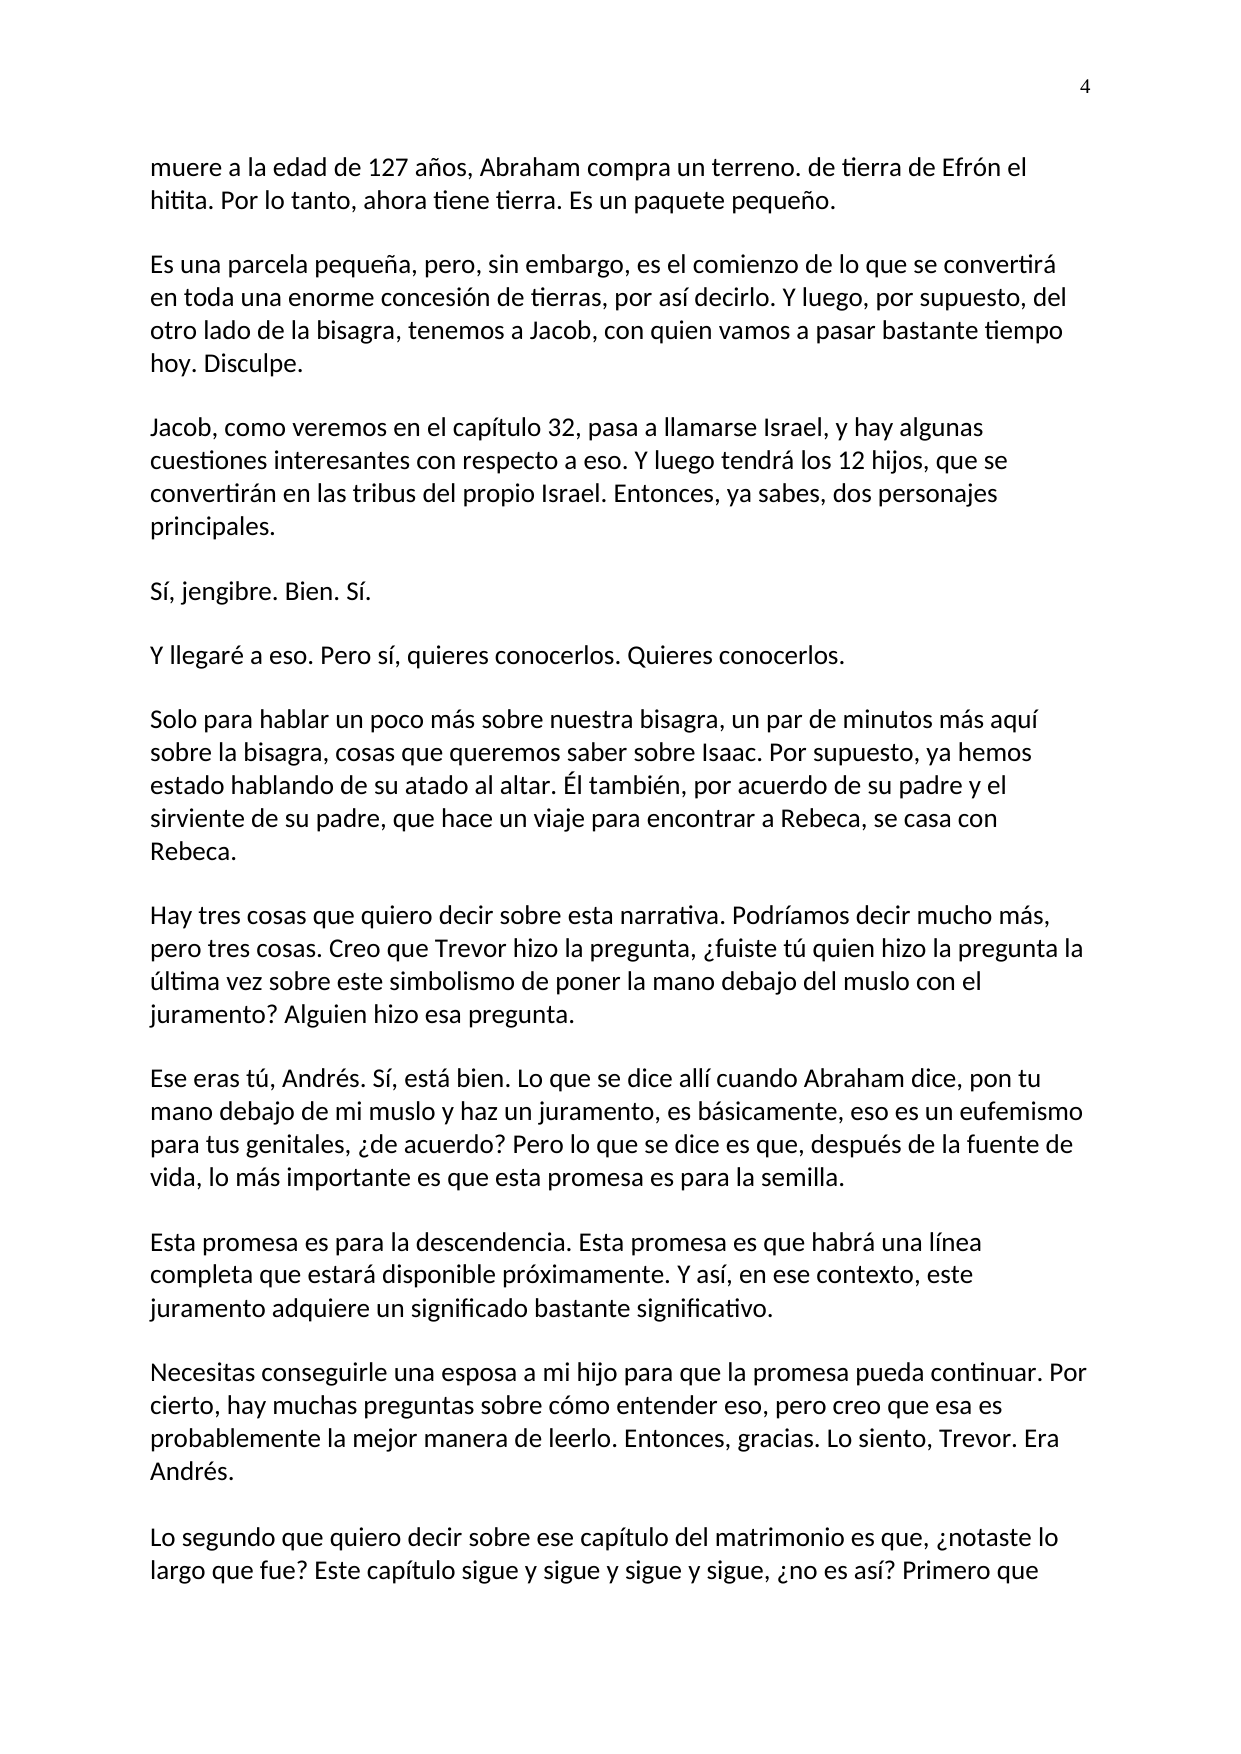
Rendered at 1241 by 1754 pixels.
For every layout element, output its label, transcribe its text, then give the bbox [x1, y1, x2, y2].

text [150, 150, 1090, 216]
text Jacob, como veremos en el capítulo 32, pasa a llamarse Israel, y hay algunas cuestiones interesantes con respecto a eso. Y luego tendrá los 12 hijos, que se convertirán en las tribus del propio Israel. Entonces, ya sabes, dos personajes principales. [150, 410, 1090, 542]
text Hay tres cosas que quiero decir sobre esta narrativa. Podríamos decir mucho más, pero tres cosas. Creo que Trevor hizo la pregunta, ¿fuiste tú quien hizo la pregunta la última vez sobre este simbolismo de poner la mano debajo del muslo con el juramento? Alguien hizo esa pregunta. [150, 898, 1090, 1030]
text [150, 1355, 1090, 1586]
text Es una parcela pequeña, pero, sin embargo, es el comienzo de lo que se convertirá en toda una enorme concesión de tierras, por así decirlo. Y luego, por supuesto, del otro lado de la bisagra, tenemos a Jacob, con quien vamos a pasar bastante tiempo hoy. Disculpe. [150, 247, 1090, 379]
text Sí, jengibre. Bien. Sí. [150, 574, 1090, 607]
text Ese eras tú, Andrés. Sí, está bien. Lo que se dice allí cuando Abraham dice, pon tu mano debajo de mi muslo y haz un juramento, es básicamente, eso es un eufemismo para tus genitales, ¿de acuerdo? Pero lo que se dice es que, después de la fuente de vida, lo más importante es que esta promesa es para la semilla. [150, 1061, 1090, 1193]
text Y llegaré a eso. Pero sí, quieres conocerlos. Quieres conocerlos. [150, 638, 1090, 671]
text Esta promesa es para la descendencia. Esta promesa es que habrá una línea completa que estará disponible próximamente. Y así, en ese contexto, este juramento adquiere un significado bastante significativo. [150, 1225, 1090, 1324]
text Solo para hablar un poco más sobre nuestra bisagra, un par de minutos más aquí sobre la bisagra, cosas que queremos saber sobre Isaac. Por supuesto, ya hemos estado hablando de su atado al altar. Él también, por acuerdo de su padre y el sirviente de su padre, que hace un viaje para encontrar a Rebeca, se casa con Rebeca. [150, 702, 1090, 867]
